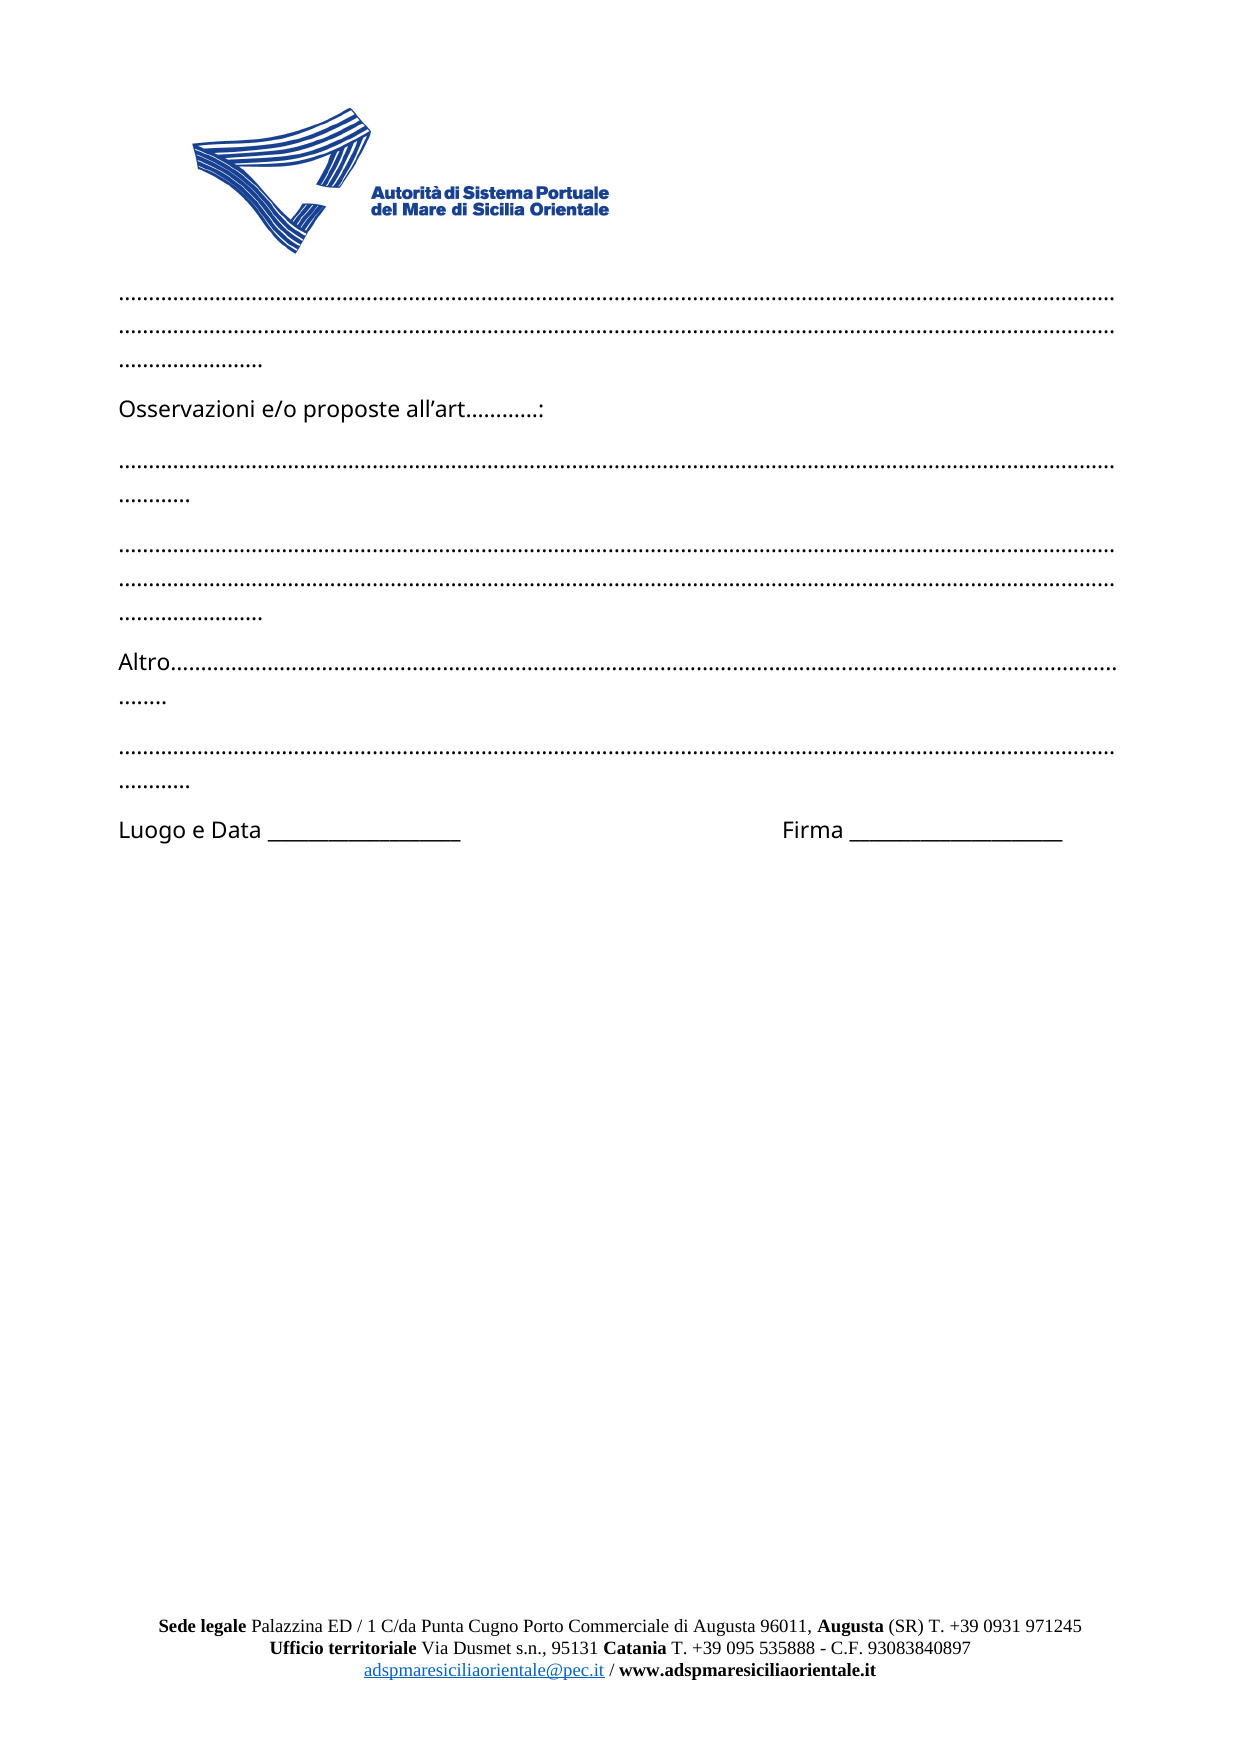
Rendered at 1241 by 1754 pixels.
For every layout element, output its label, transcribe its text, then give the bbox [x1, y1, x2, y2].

text …………………………………………………………………………………………………………………………………………………………… [118, 444, 1122, 509]
text Altro…………………………………………………………………………………………………..................................................... [118, 646, 1122, 711]
text ………………………………………………………………………………………………………………………………………………………………………………………………………………………………………………………………………………………………………………………… [118, 528, 1122, 627]
text ………………………………………………………………………………………………………………………………………………………………………………………………………………………………………………………………………………………………………………………… [118, 275, 1122, 374]
text …………………………………………………………………………………………………………………………………………………………… [118, 730, 1122, 795]
text Osservazioni e/o proposte all’art…………: [118, 393, 1122, 424]
text Luogo e Data ___________________ Firma _____________________ [118, 814, 1122, 845]
picture [118, 33, 624, 276]
